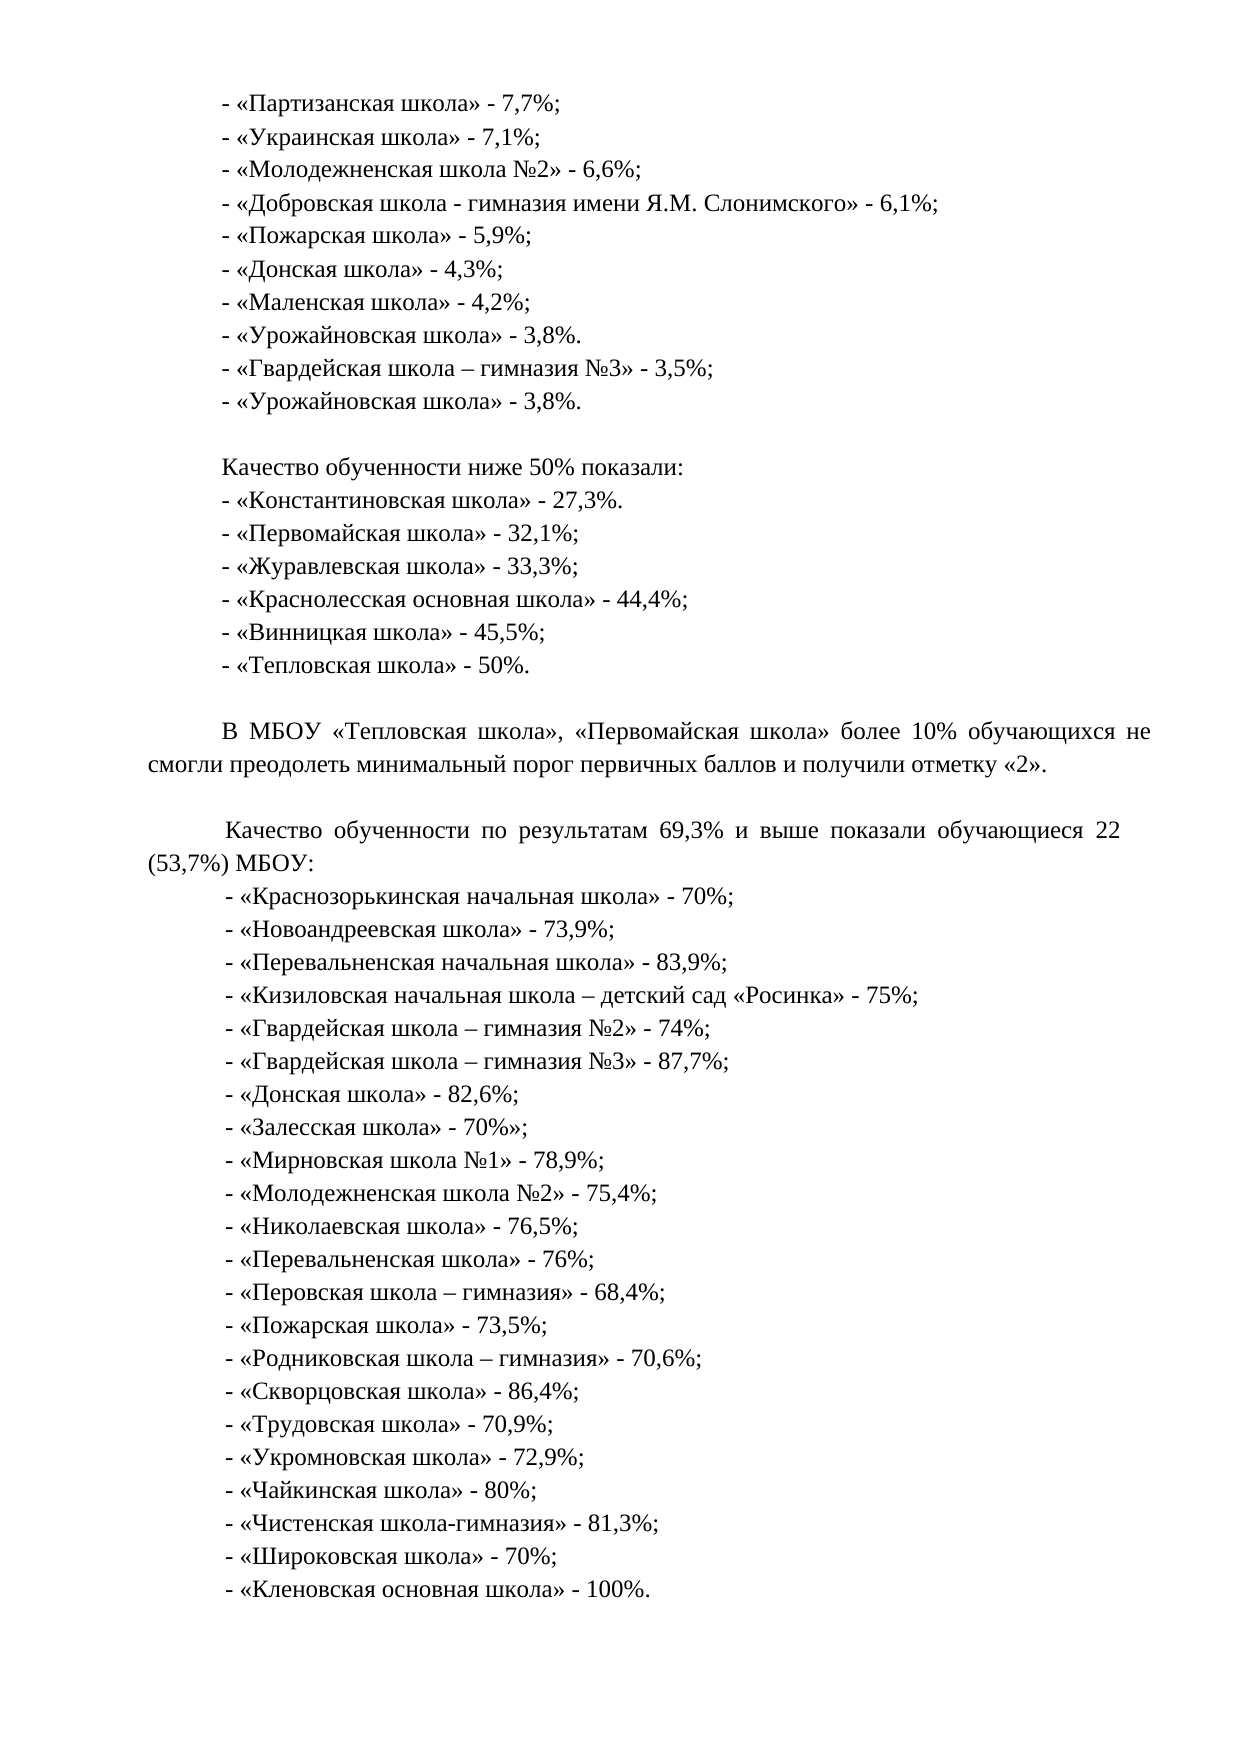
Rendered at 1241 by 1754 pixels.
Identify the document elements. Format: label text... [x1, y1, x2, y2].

text Качество обученности по результатам 69,3% и выше показали обучающиеся 22 (53,7%) МБОУ: [148, 815, 1120, 877]
text - «Маленская школа» - 4,2%; [148, 287, 1152, 315]
text - «Донская школа» - 82,6%; [148, 1079, 1120, 1108]
text - «Гвардейская школа – гимназия №3» - 3,5%; [148, 353, 1152, 381]
text - «Новоандреевская школа» - 73,9%; [148, 914, 1120, 943]
text - «Кизиловская начальная школа – детский сад «Росинка» - 75%; [148, 980, 1120, 1009]
text - «Журавлевская школа» - 33,3%; [148, 551, 1152, 579]
text - «Пожарская школа» - 5,9%; [148, 221, 1152, 249]
text - «Краснозорькинская начальная школа» - 70%; [148, 881, 1120, 910]
text - «Первомайская школа» - 32,1%; [148, 518, 1152, 547]
text - «Пожарская школа» - 73,5%; [148, 1310, 1120, 1339]
text - «Перовская школа – гимназия» - 68,4%; [148, 1277, 1120, 1306]
text - «Широковская школа» - 70%; [148, 1541, 1120, 1570]
text - «Константиновская школа» - 27,3%. [148, 485, 1152, 513]
text - «Чистенская школа-гимназия» - 81,3%; [148, 1508, 1120, 1537]
text - «Укромновская школа» - 72,9%; [148, 1442, 1120, 1471]
text - «Перевальненская начальная школа» - 83,9%; [148, 947, 1120, 976]
text - «Урожайновская школа» - 3,8%. [148, 320, 1152, 348]
text - «Чайкинская школа» - 80%; [148, 1475, 1120, 1504]
text - «Винницкая школа» - 45,5%; [148, 617, 1152, 646]
text - «Краснолесская основная школа» - 44,4%; [148, 584, 1152, 613]
text - «Мирновская школа №1» - 78,9%; [148, 1145, 1120, 1174]
text - «Украинская школа» - 7,1%; [148, 122, 1152, 150]
text - «Родниковская школа – гимназия» - 70,6%; [148, 1343, 1120, 1372]
text - «Перевальненская школа» - 76%; [148, 1244, 1120, 1273]
text - «Трудовская школа» - 70,9%; [148, 1409, 1120, 1438]
text - «Молодежненская школа №2» - 75,4%; [148, 1178, 1120, 1207]
text - «Добровская школа - гимназия имени Я.М. Слонимского» - 6,1%; [148, 188, 1152, 216]
text - «Гвардейская школа – гимназия №3» - 87,7%; [148, 1046, 1120, 1075]
text В МБОУ «Тепловская школа», «Первомайская школа» более 10% обучающихся не смогли преодолеть минимальный порог первичных баллов и получили отметку «2». [148, 716, 1152, 778]
text - «Николаевская школа» - 76,5%; [148, 1211, 1120, 1240]
text Качество обученности ниже 50% показали: [148, 452, 1152, 481]
text - «Скворцовская школа» - 86,4%; [148, 1376, 1120, 1405]
text - «Тепловская школа» - 50%. [148, 650, 1152, 679]
text - «Партизанская школа» - 7,7%; [148, 88, 1152, 117]
text - «Залесская школа» - 70%»; [148, 1112, 1120, 1141]
text - «Донская школа» - 4,3%; [148, 254, 1152, 282]
text - «Молодежненская школа №2» - 6,6%; [148, 154, 1152, 183]
text - «Гвардейская школа – гимназия №2» - 74%; [148, 1013, 1120, 1042]
text - «Урожайновская школа» - 3,8%. [148, 386, 1152, 414]
text - «Кленовская основная школа» - 100%. [148, 1574, 1120, 1603]
